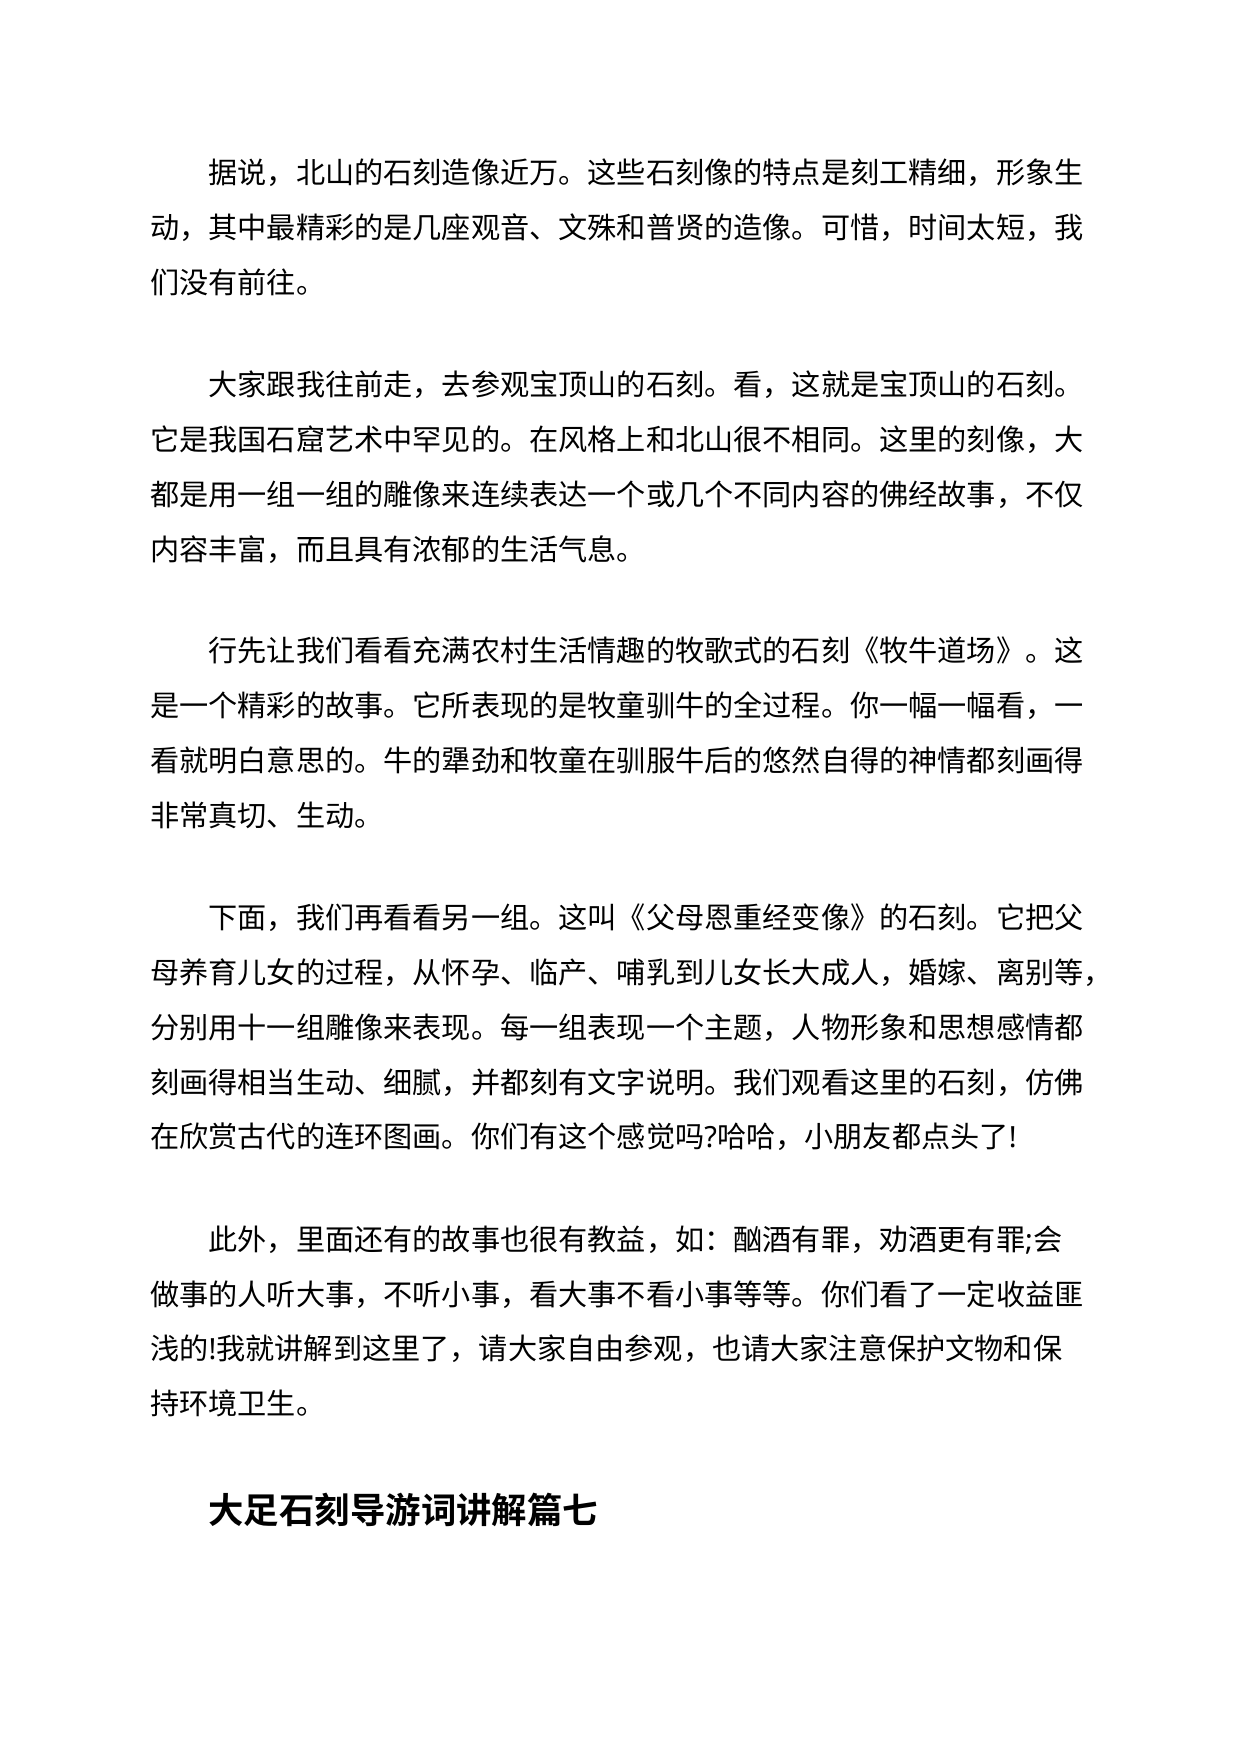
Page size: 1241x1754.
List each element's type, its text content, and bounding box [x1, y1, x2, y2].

text 大家跟我往前走，去参观宝顶山的石刻。看，这就是宝顶山的石刻。它是我国石窟艺术中罕见的。在风格上和北山很不相同。这里的刻像，大都是用一组一组的雕像来连续表达一个或几个不同内容的佛经故事，不仅内容丰富，而且具有浓郁的生活气息。 [150, 362, 1090, 568]
text 大足石刻导游词讲解篇七 [150, 1483, 1090, 1534]
text 据说，北山的石刻造像近万。这些石刻像的特点是刻工精细，形象生动，其中最精彩的是几座观音、文殊和普贤的造像。可惜，时间太短，我们没有前往。 [150, 150, 1090, 302]
text 行先让我们看看充满农村生活情趣的牧歌式的石刻《牧牛道场》。这是一个精彩的故事。它所表现的是牧童驯牛的全过程。你一幅一幅看，一看就明白意思的。牛的犟劲和牧童在驯服牛后的悠然自得的神情都刻画得非常真切、生动。 [150, 628, 1090, 835]
text 下面，我们再看看另一组。这叫《父母恩重经变像》的石刻。它把父母养育儿女的过程，从怀孕、临产、哺乳到儿女长大成人，婚嫁、离别等，分别用十一组雕像来表现。每一组表现一个主题，人物形象和思想感情都刻画得相当生动、细腻，并都刻有文字说明。我们观看这里的石刻，仿佛在欣赏古代的连环图画。你们有这个感觉吗?哈哈，小朋友都点头了! [150, 894, 1090, 1156]
text 此外，里面还有的故事也很有教益，如：酗酒有罪，劝酒更有罪;会做事的人听大事，不听小事，看大事不看小事等等。你们看了一定收益匪浅的!我就讲解到这里了，请大家自由参观，也请大家注意保护文物和保持环境卫生。 [150, 1216, 1090, 1423]
